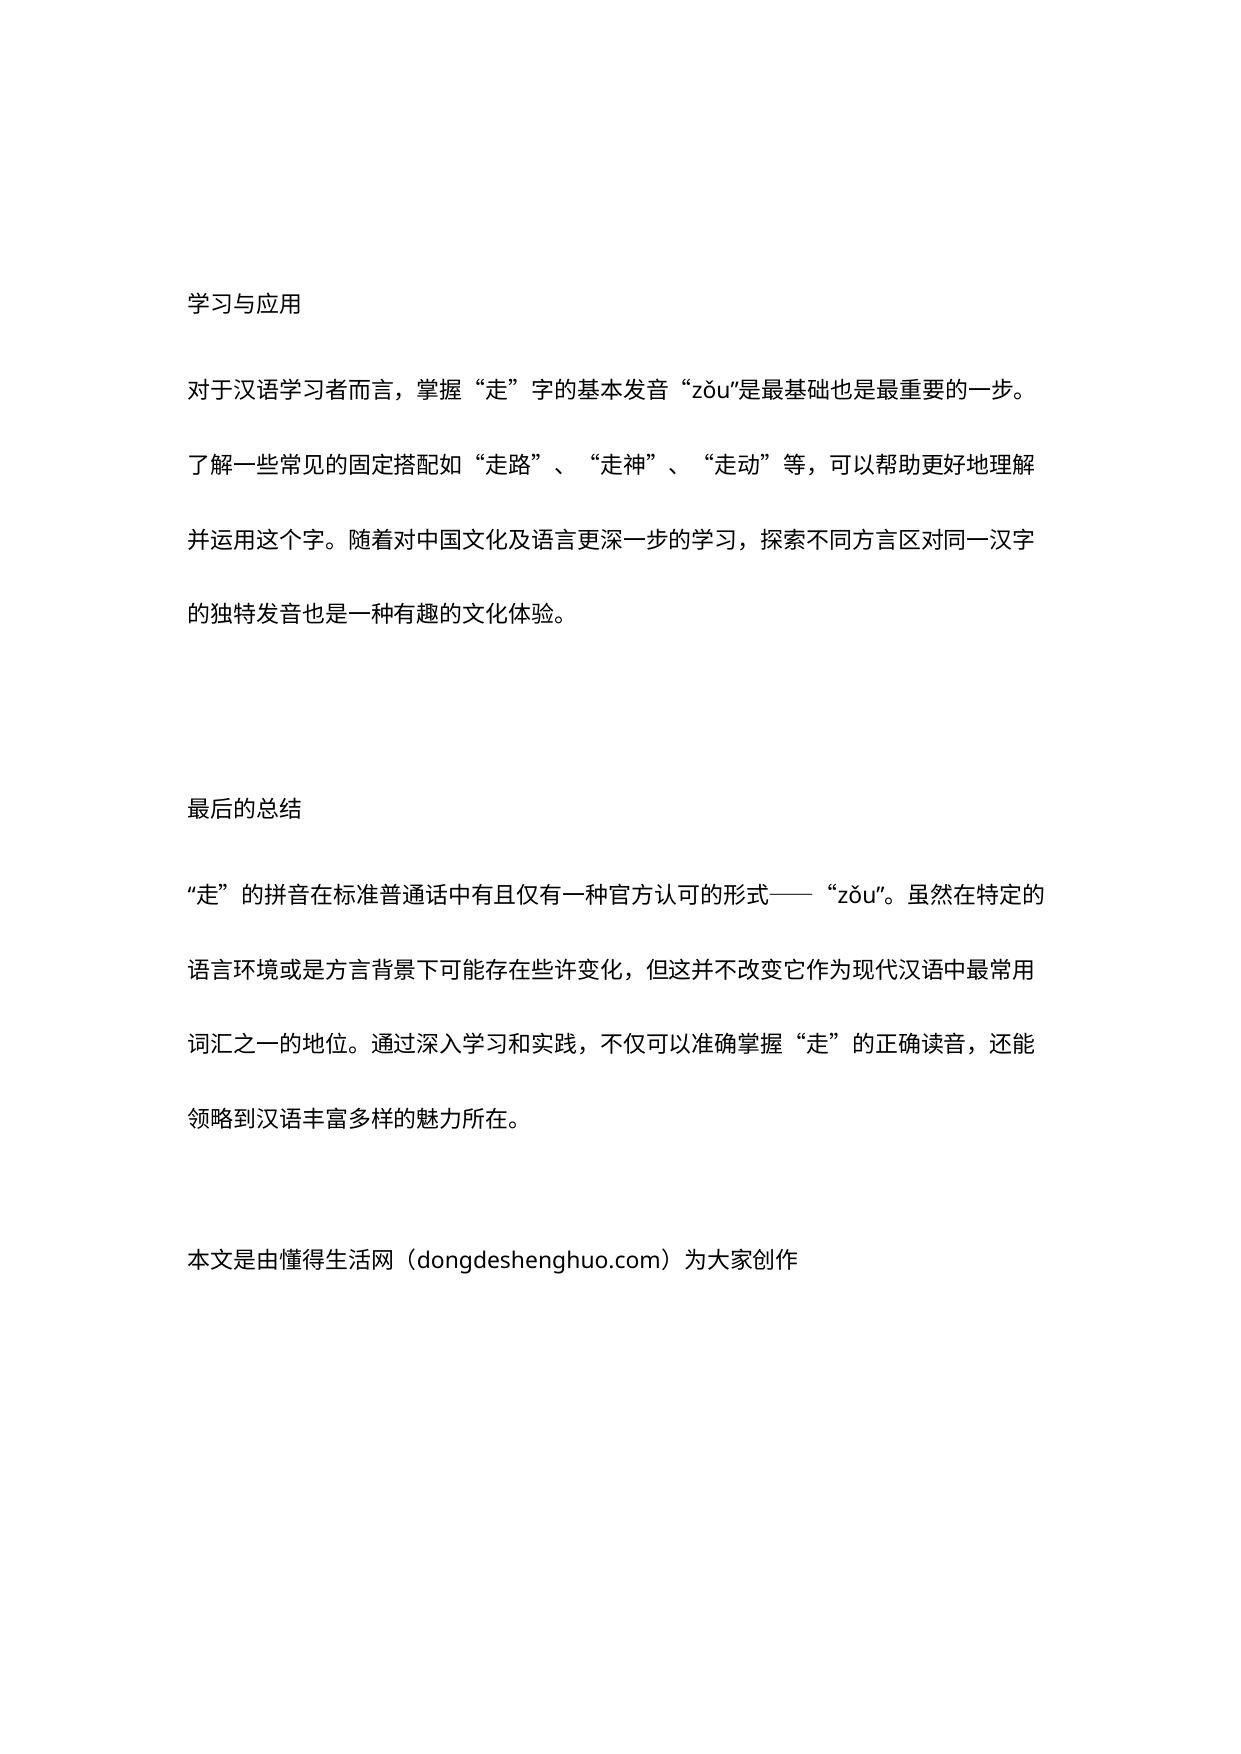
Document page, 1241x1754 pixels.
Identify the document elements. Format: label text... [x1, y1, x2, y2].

text “走”的拼音在标准普通话中有且仅有一种官方认可的形式——“zǒu”。虽然在特定的语言环境或是方言背景下可能存在些许变化，但这并不改变它作为现代汉语中最常用词汇之一的地位。通过深入学习和实践，不仅可以准确掌握“走”的正确读音，还能领略到汉语丰富多样的魅力所在。 [187, 861, 1053, 1150]
text 对于汉语学习者而言，掌握“走”字的基本发音“zǒu”是最基础也是最重要的一步。了解一些常见的固定搭配如“走路”、“走神”、“走动”等，可以帮助更好地理解并运用这个字。随着对中国文化及语言更深一步的学习，探索不同方言区对同一汉字的独特发音也是一种有趣的文化体验。 [187, 356, 1053, 645]
text 最后的总结 [187, 774, 1053, 839]
text 本文是由懂得生活网（dongdeshenghuo.com）为大家创作 [187, 1226, 1053, 1291]
text 学习与应用 [187, 270, 1053, 335]
